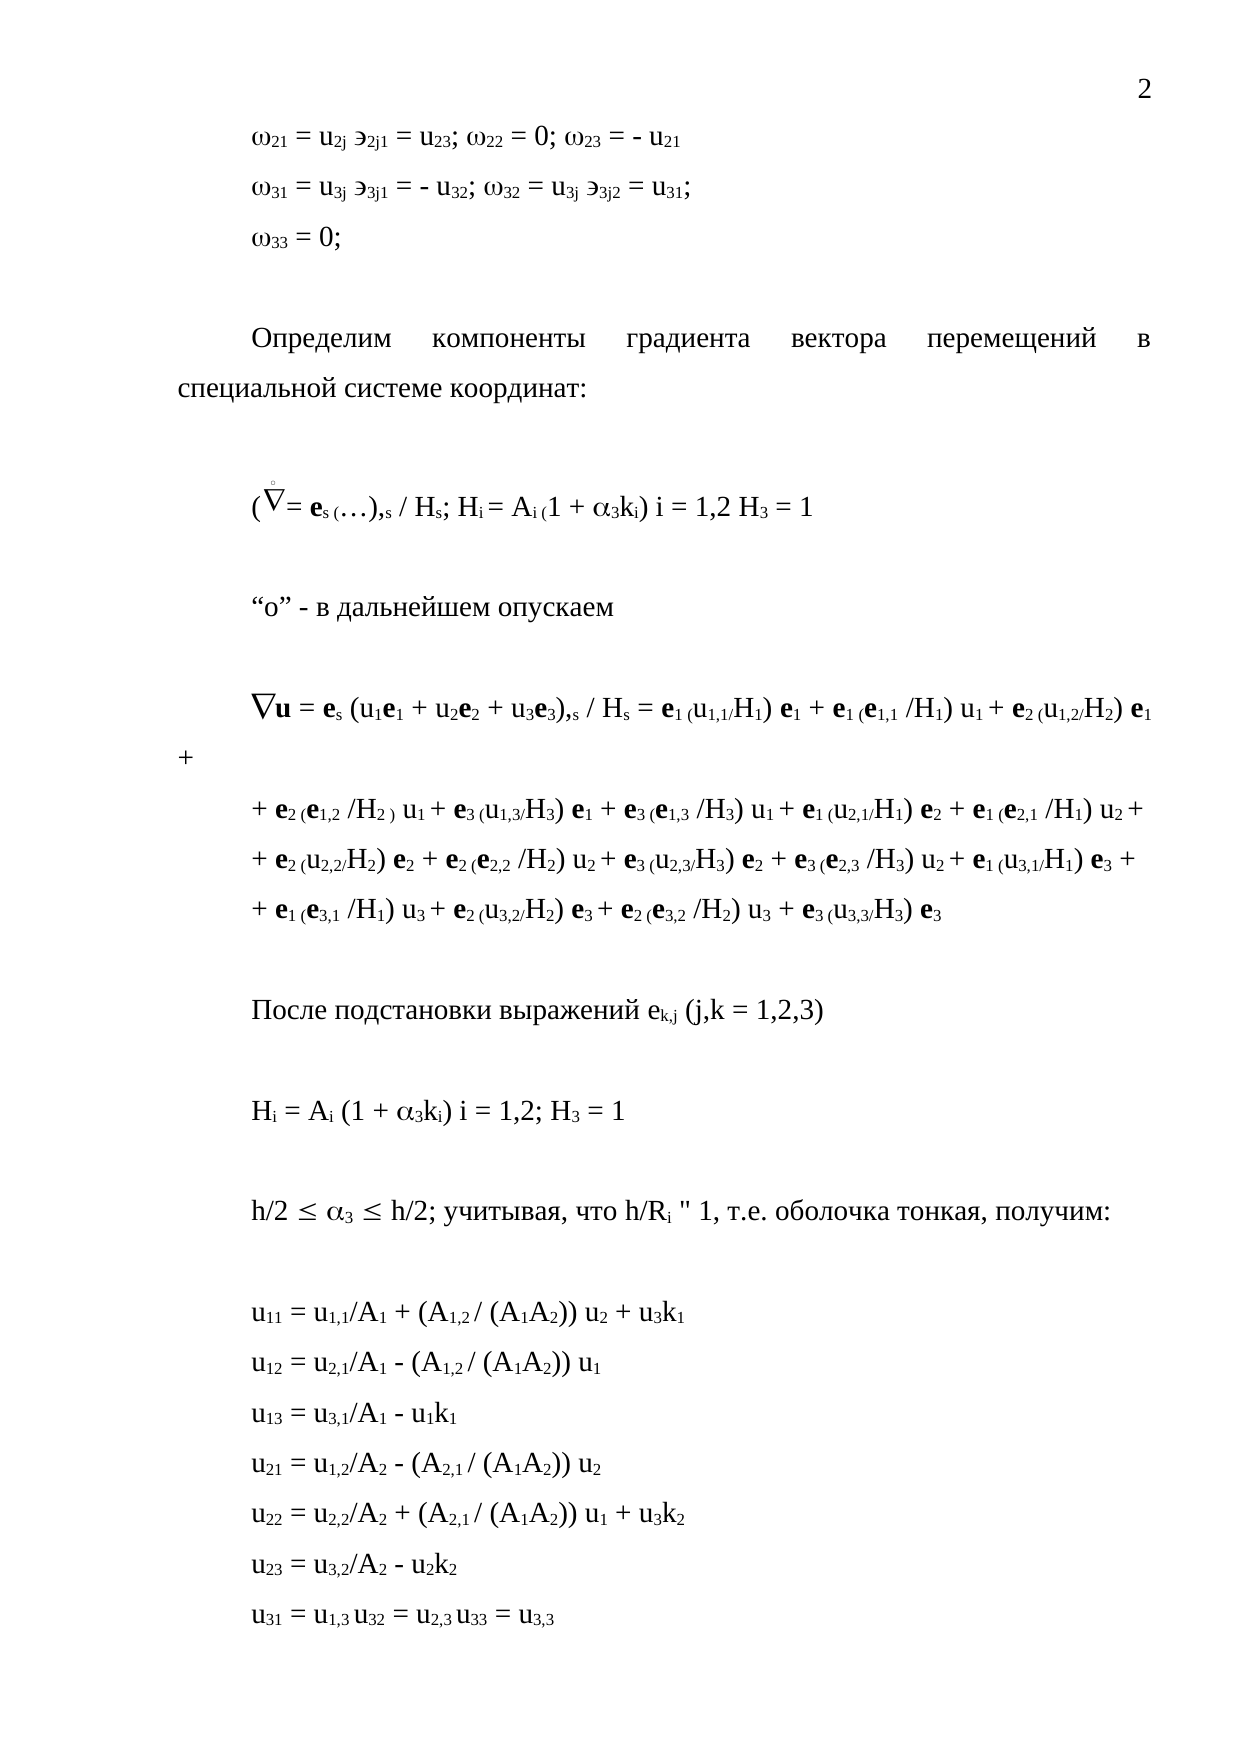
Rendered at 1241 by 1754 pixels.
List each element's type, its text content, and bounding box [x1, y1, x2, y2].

text + e2 (u2,2/H2) e2 + e2 (e2,2 /H2) u2 + e3 (u2,3/H3) e2 + e3 (e2,3 /H3) u2 + e1 (u3,1/H1) e3 + [177, 841, 1152, 875]
text u31 = u1,3 u32 = u2,3 u33 = u3,3 [177, 1596, 1152, 1629]
text 31 = u3j 3j1 = - u32; 32 = u3j 3j2 = u31; [177, 168, 1152, 202]
text После подстановки выражений ek,j (j,k = 1,2,3) [177, 992, 1152, 1026]
text u23 = u3,2/A2 - u2k2 [177, 1546, 1152, 1579]
text u21 = u1,2/A2 - (A2,1 / (A1A2)) u2 [177, 1445, 1152, 1479]
text + e1 (e3,1 /H1) u3 + e2 (u3,2/H2) e3 + e2 (e3,2 /H2) u3 + e3 (u3,3/H3) e3 [177, 891, 1152, 925]
text u12 = u2,1/A1 - (A1,2 / (A1A2)) u1 [177, 1344, 1152, 1378]
text h/2 3 h/2; учитывая, что h/Ri " 1, т.е. оболочка тонкая, получим: [177, 1193, 1152, 1227]
text 33 = 0; [177, 219, 1152, 253]
text Hi = Ai (1 + 3ki) i = 1,2; H3 = 1 [177, 1093, 1152, 1126]
text u22 = u2,2/A2 + (A2,1 / (A1A2)) u1 + u3k2 [177, 1495, 1152, 1529]
text “o” - в дальнейшем опускаем [177, 589, 1152, 623]
text (= es (…),s / Hs; Hi = Ai (1 + 3ki) i = 1,2 H3 = 1 [177, 471, 1152, 522]
text + e2 (e1,2 /H2 ) u1 + e3 (u1,3/H3) e1 + e3 (e1,3 /H3) u1 + e1 (u2,1/H1) e2 + e1 (e2,1 /H1) u2 + [177, 791, 1152, 824]
text u11 = u1,1/A1 + (A1,2 / (A1A2)) u2 + u3k1 [177, 1294, 1152, 1328]
text Определим компоненты градиента вектора перемещений в специальной системе координат: [177, 320, 1152, 403]
text u13 = u3,1/A1 - u1k1 [177, 1395, 1152, 1428]
text u = es (u1e1 + u2e2 + u3e3),s / Hs = e1 (u1,1/H1) e1 + e1 (e1,1 /H1) u1 + e2 (u1,2/H2) e1 + [177, 690, 1152, 774]
text 21 = u2j 2j1 = u23; 22 = 0; 23 = - u21 [177, 118, 1152, 152]
